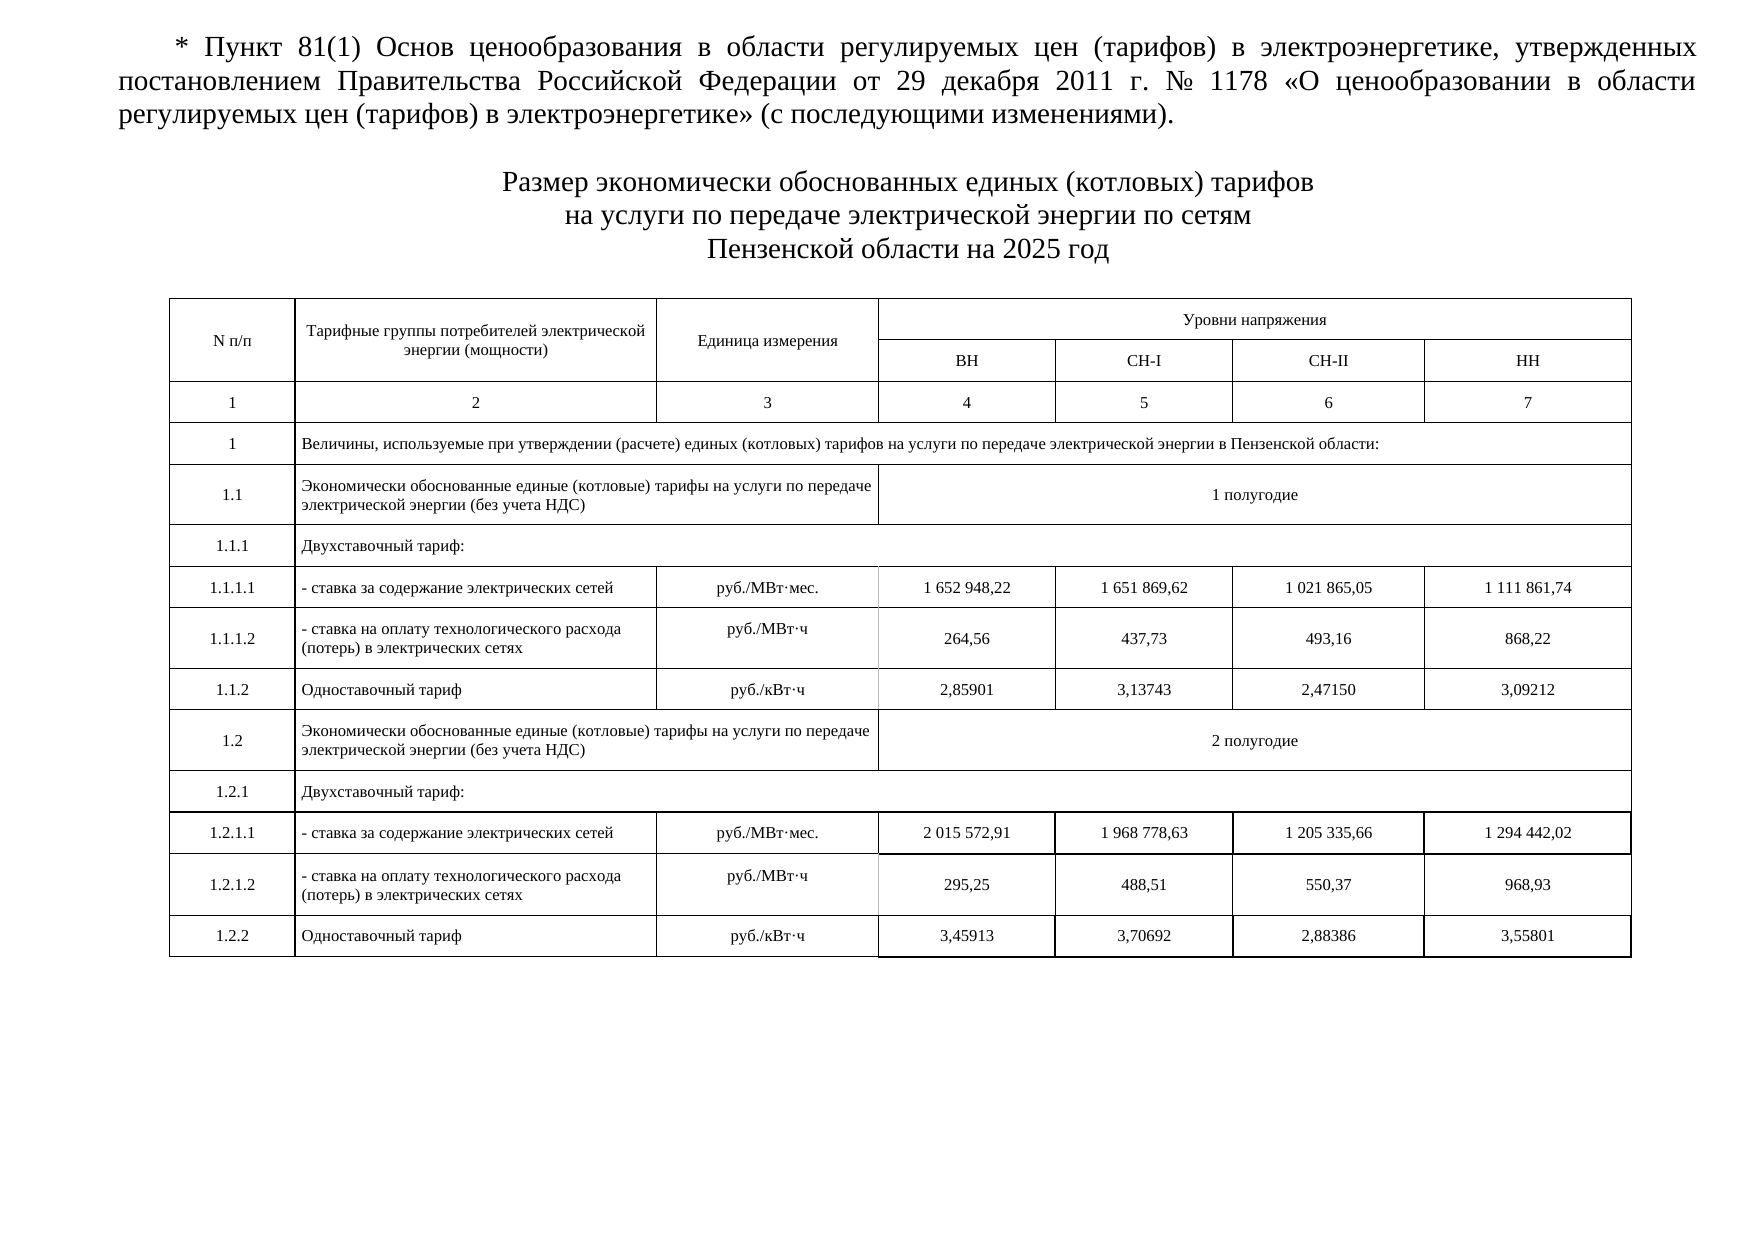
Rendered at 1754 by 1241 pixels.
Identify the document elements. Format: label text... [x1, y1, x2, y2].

table_cell 1 021 865,05 [1233, 567, 1424, 607]
table_cell 1.1.1 [170, 525, 294, 566]
table_cell 3,45913 [879, 916, 1054, 956]
table_cell 1 651 869,62 [1056, 567, 1232, 607]
table_cell 968,93 [1425, 855, 1631, 914]
table_cell 2 полугодие [879, 710, 1631, 770]
table_cell 1.1 [170, 465, 294, 524]
table_cell 1.2.1.2 [170, 854, 294, 914]
table_cell 1 [170, 382, 294, 422]
table_cell 3,70692 [1056, 916, 1232, 956]
table_cell Одноставочный тариф [296, 669, 656, 709]
table_cell руб./МВт·мес. [657, 567, 878, 607]
table_cell 437,73 [1056, 608, 1232, 668]
table_cell 4 [879, 382, 1055, 422]
table_cell 868,22 [1425, 608, 1631, 668]
table_cell 6 [1233, 382, 1424, 422]
table_cell 3,55801 [1425, 916, 1630, 956]
table_cell Двухставочный тариф: [296, 525, 1631, 566]
table_cell - ставка за содержание электрических сетей [296, 567, 656, 607]
table_cell 264,56 [879, 608, 1055, 668]
table_cell 295,25 [879, 855, 1055, 914]
table_cell 1 294 442,02 [1425, 813, 1630, 853]
table_cell руб./МВт·ч [657, 608, 878, 668]
table_header N п/п [170, 299, 294, 381]
table_cell 1 968 778,63 [1056, 813, 1232, 853]
table_cell 1.1.1.2 [170, 608, 294, 668]
table_cell Двухставочный тариф: [296, 771, 1631, 811]
text Размер экономически обоснованных единых (котловых) тарифов [118, 164, 1698, 197]
table_cell 1 111 861,74 [1425, 567, 1631, 607]
table_cell руб./кВт·ч [657, 916, 878, 956]
table_cell СН-I [1056, 340, 1232, 381]
table_cell 1 [170, 423, 294, 464]
table_cell 3,13743 [1056, 669, 1232, 709]
table_header Уровни напряжения [879, 299, 1631, 339]
table_cell - ставка на оплату технологического расхода (потерь) в электрических сетях [296, 608, 656, 668]
table_cell 488,51 [1056, 855, 1232, 914]
table_cell - ставка за содержание электрических сетей [296, 813, 656, 853]
text Пензенской области на 2025 год [118, 231, 1698, 264]
table_cell 2,85901 [879, 669, 1055, 709]
table_cell НН [1425, 340, 1631, 381]
table_cell 2,47150 [1233, 669, 1424, 709]
table_cell 1.2 [170, 710, 294, 770]
table_cell 2 [296, 382, 656, 422]
table_cell Экономически обоснованные единые (котловые) тарифы на услуги по передаче электрической энергии (без учета НДС) [296, 465, 878, 524]
table_cell 1 полугодие [879, 465, 1631, 524]
table_cell 7 [1425, 382, 1631, 422]
table_cell 2 015 572,91 [879, 813, 1054, 853]
table_cell 1.2.2 [170, 916, 294, 956]
table_cell 550,37 [1233, 855, 1424, 914]
table_cell ВН [879, 340, 1055, 381]
table_cell 3,09212 [1425, 669, 1631, 709]
text * Пункт 81(1) Основ ценообразования в области регулируемых цен (тарифов) в электроэнергетике, утвержденных постановлением Правительства Российской Федерации от 29 декабря 2011 г. № 1178 «О ценообразовании в области регулируемых цен (тарифов) в электроэнергетике» (с последующими изменениями). [118, 29, 1698, 130]
table_cell - ставка на оплату технологического расхода (потерь) в электрических сетях [296, 854, 656, 914]
table_cell руб./МВт·мес. [657, 813, 878, 853]
table_cell 1.2.1.1 [170, 813, 294, 853]
table_header Единица измерения [657, 299, 878, 381]
table_cell 493,16 [1233, 608, 1424, 668]
table_cell 5 [1056, 382, 1232, 422]
table_header Тарифные группы потребителей электрической энергии (мощности) [296, 299, 656, 381]
table_cell Одноставочный тариф [296, 916, 656, 956]
table_cell 2,88386 [1234, 916, 1423, 956]
table_cell 3 [657, 382, 878, 422]
table_cell СН-II [1233, 340, 1424, 381]
table_cell 1.1.2 [170, 669, 294, 709]
table_cell Экономически обоснованные единые (котловые) тарифы на услуги по передаче электрической энергии (без учета НДС) [296, 710, 878, 770]
table_cell руб./МВт·ч [657, 854, 878, 914]
table_cell 1.2.1 [170, 771, 294, 811]
table_cell 1.1.1.1 [170, 567, 294, 607]
table_cell руб./кВт·ч [657, 669, 878, 709]
table_cell 1 205 335,66 [1234, 813, 1423, 853]
table_cell Величины, используемые при утверждении (расчете) единых (котловых) тарифов на услуги по передаче электрической энергии в Пензенской области: [296, 423, 1631, 464]
text на услуги по передаче электрической энергии по сетям [118, 197, 1698, 231]
table_cell 1 652 948,22 [879, 567, 1055, 607]
